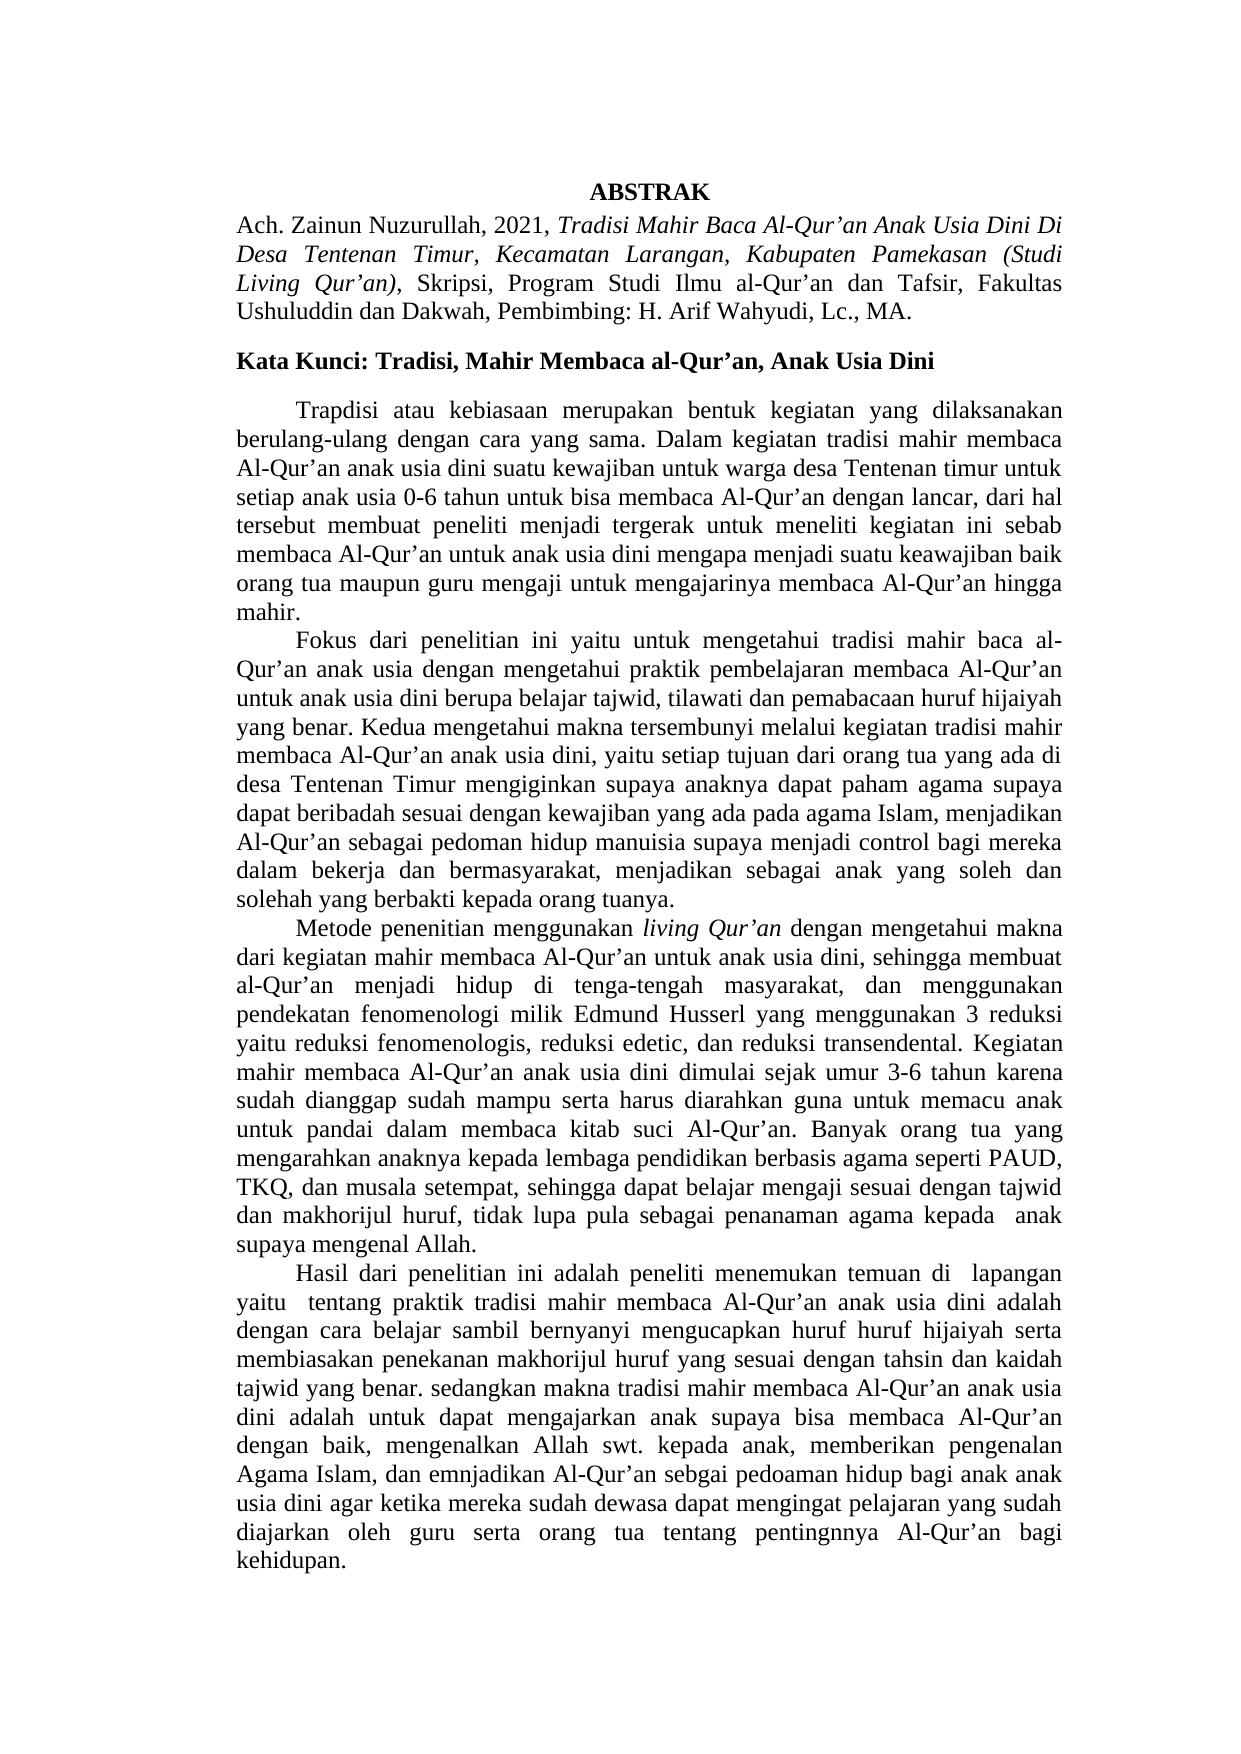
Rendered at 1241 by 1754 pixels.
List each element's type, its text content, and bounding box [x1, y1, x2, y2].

text Kata Kunci: Tradisi, Mahir Membaca al-Qur’an, Anak Usia Dini [236, 346, 1063, 375]
text ABSTRAK [236, 177, 1063, 206]
text Metode penenitian menggunakan living Qur’an dengan mengetahui makna dari kegiatan mahir membaca Al-Qur’an untuk anak usia dini, sehingga membuat al-Qur’an menjadi hidup di tenga-tengah masyarakat, dan menggunakan pendekatan fenomenologi milik Edmund Husserl yang menggunakan 3 reduksi yaitu reduksi fenomenologis, reduksi edetic, dan reduksi transendental. Kegiatan mahir membaca Al-Qur’an anak usia dini dimulai sejak umur 3-6 tahun karena sudah dianggap sudah mampu serta harus diarahkan guna untuk memacu anak untuk pandai dalam membaca kitab suci Al-Qur’an. Banyak orang tua yang mengarahkan anaknya kepada lembaga pendidikan berbasis agama seperti PAUD, TKQ, dan musala setempat, sehingga dapat belajar mengaji sesuai dengan tajwid dan makhorijul huruf, tidak lupa pula sebagai penanaman agama kepada anak supaya mengenal Allah. [236, 913, 1063, 1258]
text Trapdisi atau kebiasaan merupakan bentuk kegiatan yang dilaksanakan berulang-ulang dengan cara yang sama. Dalam kegiatan tradisi mahir membaca Al-Qur’an anak usia dini suatu kewajiban untuk warga desa Tentenan timur untuk setiap anak usia 0-6 tahun untuk bisa membaca Al-Qur’an dengan lancar, dari hal tersebut membuat peneliti menjadi tergerak untuk meneliti kegiatan ini sebab membaca Al-Qur’an untuk anak usia dini mengapa menjadi suatu keawajiban baik orang tua maupun guru mengaji untuk mengajarinya membaca Al-Qur’an hingga mahir. [236, 396, 1063, 626]
text Fokus dari penelitian ini yaitu untuk mengetahui tradisi mahir baca al-Qur’an anak usia dengan mengetahui praktik pembelajaran membaca Al-Qur’an untuk anak usia dini berupa belajar tajwid, tilawati dan pemabacaan huruf hijaiyah yang benar. Kedua mengetahui makna tersembunyi melalui kegiatan tradisi mahir membaca Al-Qur’an anak usia dini, yaitu setiap tujuan dari orang tua yang ada di desa Tentenan Timur mengiginkan supaya anaknya dapat paham agama supaya dapat beribadah sesuai dengan kewajiban yang ada pada agama Islam, menjadikan Al-Qur’an sebagai pedoman hidup manuisia supaya menjadi control bagi mereka dalam bekerja dan bermasyarakat, menjadikan sebagai anak yang soleh dan solehah yang berbakti kepada orang tuanya. [236, 626, 1063, 913]
text Hasil dari penelitian ini adalah peneliti menemukan temuan di lapangan yaitu tentang praktik tradisi mahir membaca Al-Qur’an anak usia dini adalah dengan cara belajar sambil bernyanyi mengucapkan huruf huruf hijaiyah serta membiasakan penekanan makhorijul huruf yang sesuai dengan tahsin dan kaidah tajwid yang benar. sedangkan makna tradisi mahir membaca Al-Qur’an anak usia dini adalah untuk dapat mengajarkan anak supaya bisa membaca Al-Qur’an dengan baik, mengenalkan Allah swt. kepada anak, memberikan pengenalan Agama Islam, dan emnjadikan Al-Qur’an sebgai pedoaman hidup bagi anak anak usia dini agar ketika mereka sudah dewasa dapat mengingat pelajaran yang sudah diajarkan oleh guru serta orang tua tentang pentingnnya Al-Qur’an bagi kehidupan. [236, 1258, 1063, 1574]
text Ach. Zainun Nuzurullah, 2021, Tradisi Mahir Baca Al-Qur’an Anak Usia Dini Di Desa Tentenan Timur, Kecamatan Larangan, Kabupaten Pamekasan (Studi Living Qur’an), Skripsi, Program Studi Ilmu al-Qur’an dan Tafsir, Fakultas Ushuluddin dan Dakwah, Pembimbing: H. Arif Wahyudi, Lc., MA. [236, 210, 1063, 325]
